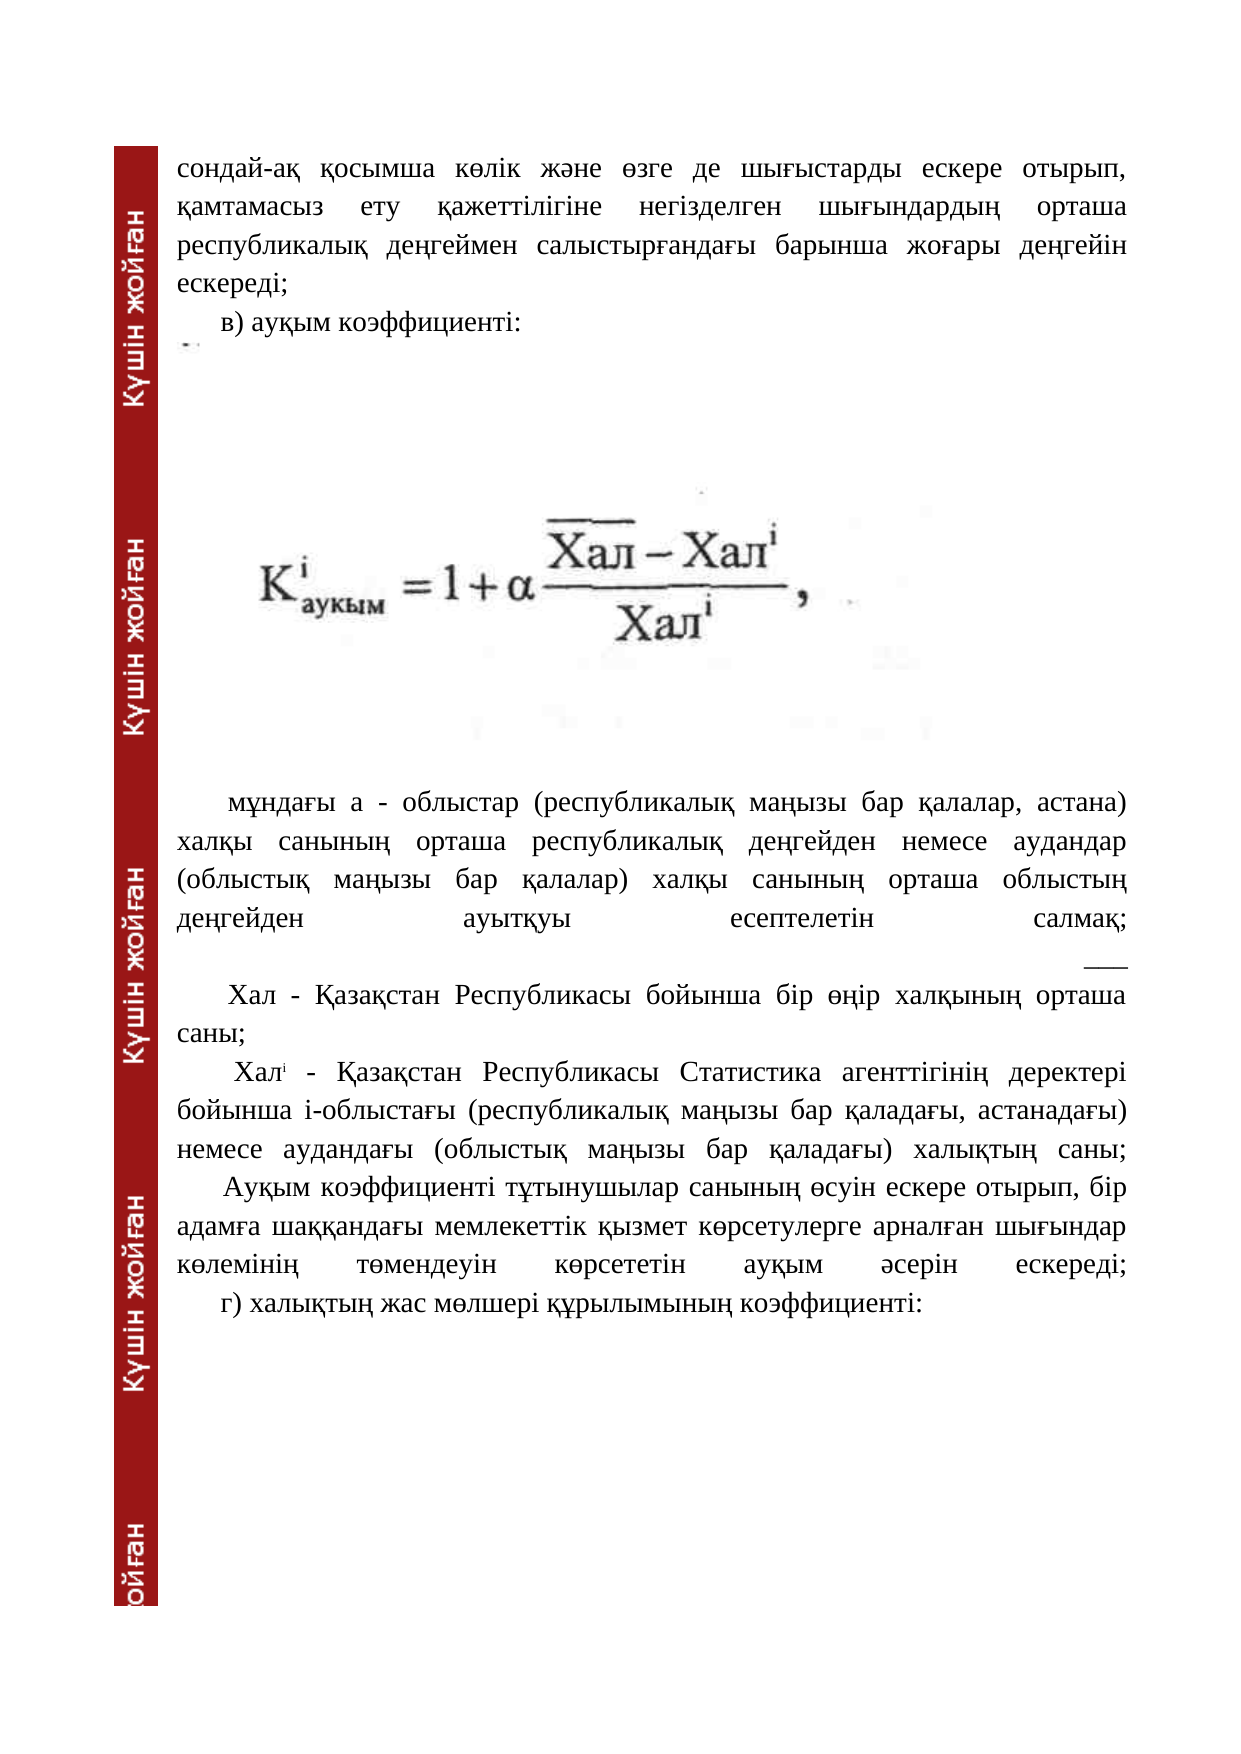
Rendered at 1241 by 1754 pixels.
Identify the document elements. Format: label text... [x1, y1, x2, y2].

text мұндағы а - облыстар (республикалық маңызы бар қалалар, астана) халқы санының орташа республикалық деңгейден немесе аудандар (облыстық маңызы бар қалалар) халқы санының орташа облыстың деңгейден ауытқуы есептелетін салмақ; ___ Хал - Қазақстан Республикасы бойынша бір өңір халқының орташа саны; Халі - Қазақстан Республикасы Статистика агенттігінің деректері бойынша і-облыстағы (республикалық маңызы бар қаладағы, астанадағы) немесе аудандағы (облыстық маңызы бар қаладағы) халықтың саны; Ауқым коэффициенті тұтынушылар санының өсуін ескере отырып, бір адамға шаққандағы мемлекеттік қызмет көрсетулерге арналған шығындар көлемінің төмендеуін көрсететін ауқым әсерін ескереді; г) халықтың жас мөлшері құрылымының коэффициенті: [112, 784, 1128, 1319]
picture [176, 342, 938, 781]
picture [114, 1319, 158, 1606]
picture [114, 338, 158, 784]
picture [114, 146, 158, 150]
